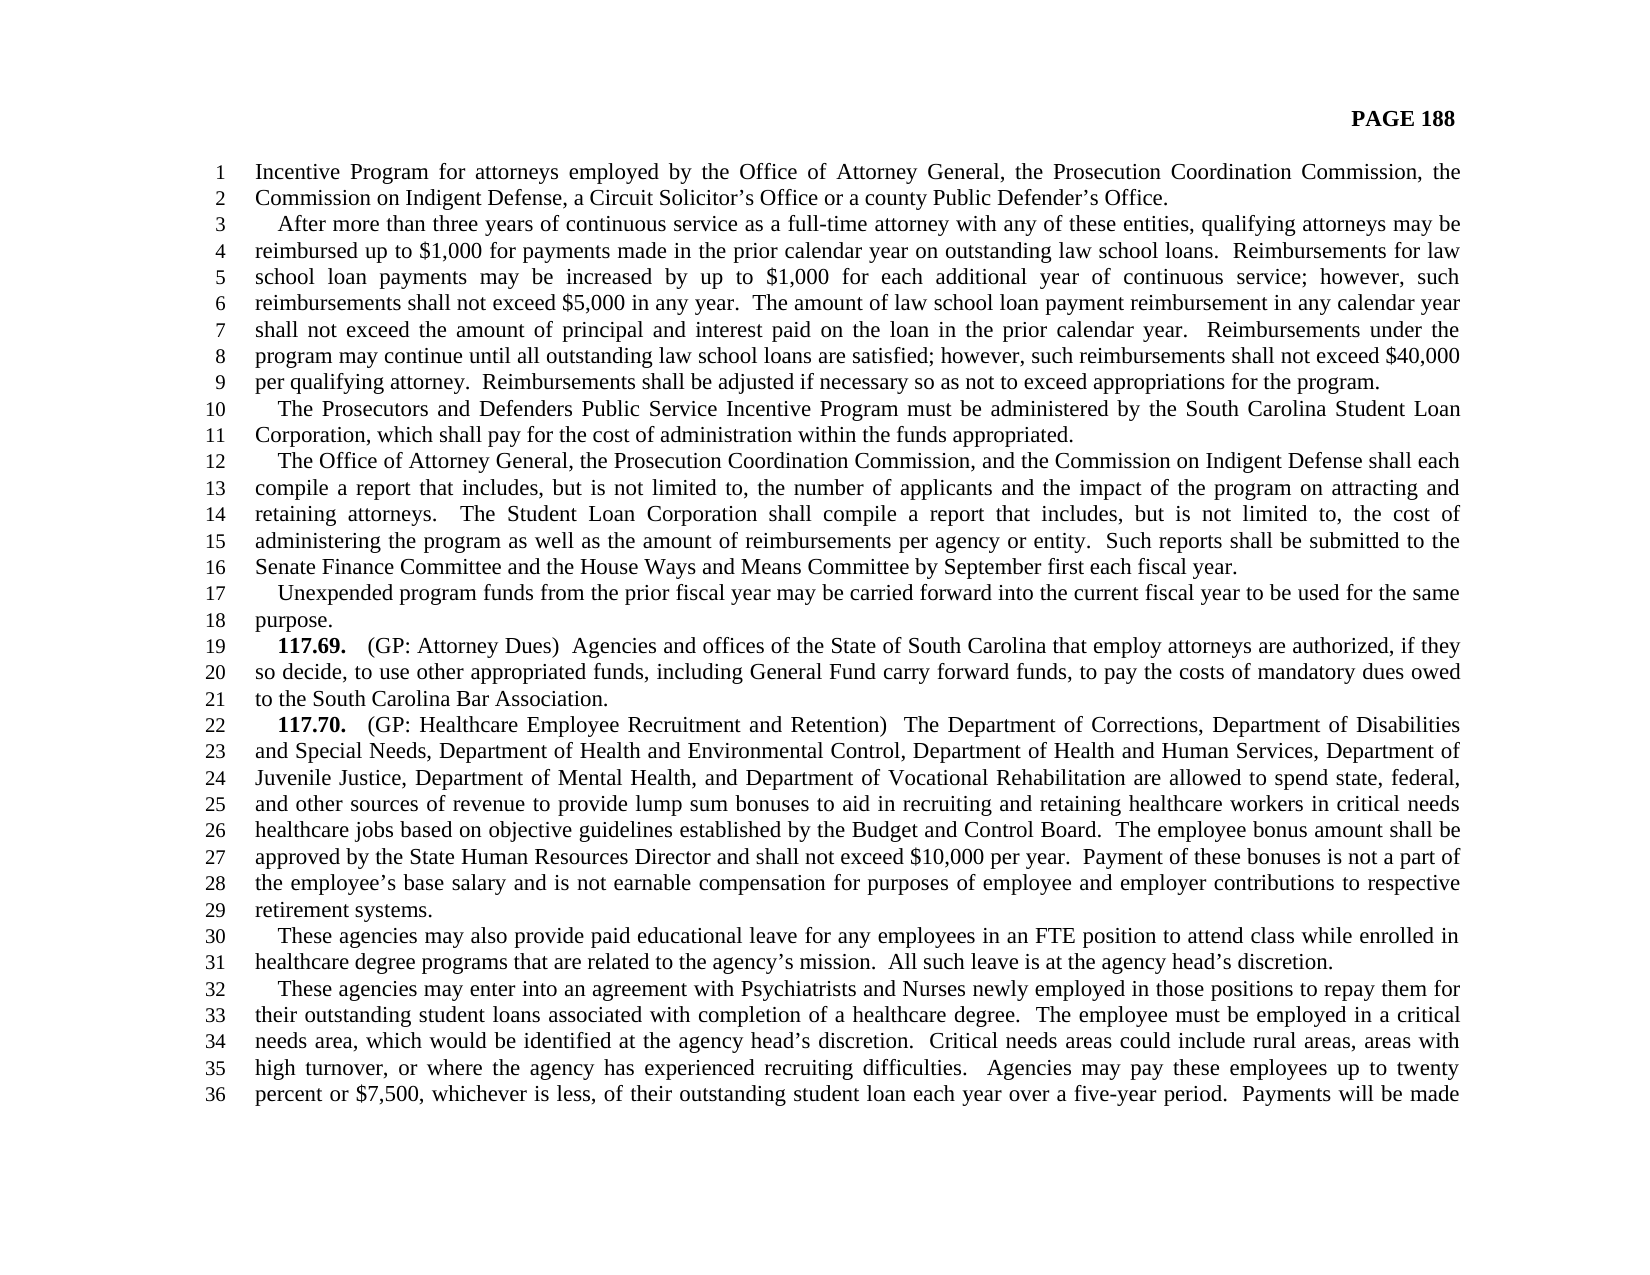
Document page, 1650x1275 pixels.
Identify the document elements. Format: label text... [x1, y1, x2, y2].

text Unexpended program funds from the prior fiscal year may be carried forward into the current fiscal year to be used for the same purpose. [255, 579, 1462, 632]
text These agencies may also provide paid educational leave for any employees in an FTE position to attend class while enrolled in healthcare degree programs that are related to the agency’s mission. All such leave is at the agency head’s discretion. [255, 922, 1462, 975]
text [255, 158, 1462, 210]
text After more than three years of continuous service as a full-time attorney with any of these entities, qualifying attorneys may be reimbursed up to $1,000 for payments made in the prior calendar year on outstanding law school loans. Reimbursements for law school loan payments may be increased by up to $1,000 for each additional year of continuous service; however, such reimbursements shall not exceed $5,000 in any year. The amount of law school loan payment reimbursement in any calendar year shall not exceed the amount of principal and interest paid on the loan in the prior calendar year. Reimbursements under the program may continue until all outstanding law school loans are satisfied; however, such reimbursements shall not exceed $40,000 per qualifying attorney. Reimbursements shall be adjusted if necessary so as not to exceed appropriations for the program. [255, 210, 1462, 395]
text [255, 975, 1462, 1106]
text 117.70. (GP: Healthcare Employee Recruitment and Retention) The Department of Corrections, Department of Disabilities and Special Needs, Department of Health and Environmental Control, Department of Health and Human Services, Department of Juvenile Justice, Department of Mental Health, and Department of Vocational Rehabilitation are allowed to spend state, federal, and other sources of revenue to provide lump sum bonuses to aid in recruiting and retaining healthcare workers in critical needs healthcare jobs based on objective guidelines established by the Budget and Control Board. The employee bonus amount shall be approved by the State Human Resources Director and shall not exceed $10,000 per year. Payment of these bonuses is not a part of the employee’s base salary and is not earnable compensation for purposes of employee and employer contributions to respective retirement systems. [255, 711, 1462, 922]
text 117.69. (GP: Attorney Dues) Agencies and offices of the State of South Carolina that employ attorneys are authorized, if they so decide, to use other appropriated funds, including General Fund carry forward funds, to pay the costs of mandatory dues owed to the South Carolina Bar Association. [255, 632, 1462, 711]
text The Office of Attorney General, the Prosecution Coordination Commission, and the Commission on Indigent Defense shall each compile a report that includes, but is not limited to, the number of applicants and the impact of the program on attracting and retaining attorneys. The Student Loan Corporation shall compile a report that includes, but is not limited to, the cost of administering the program as well as the amount of reimbursements per agency or entity. Such reports shall be submitted to the Senate Finance Committee and the House Ways and Means Committee by September first each fiscal year. [255, 448, 1462, 579]
text The Prosecutors and Defenders Public Service Incentive Program must be administered by the South Carolina Student Loan Corporation, which shall pay for the cost of administration within the funds appropriated. [255, 395, 1462, 448]
